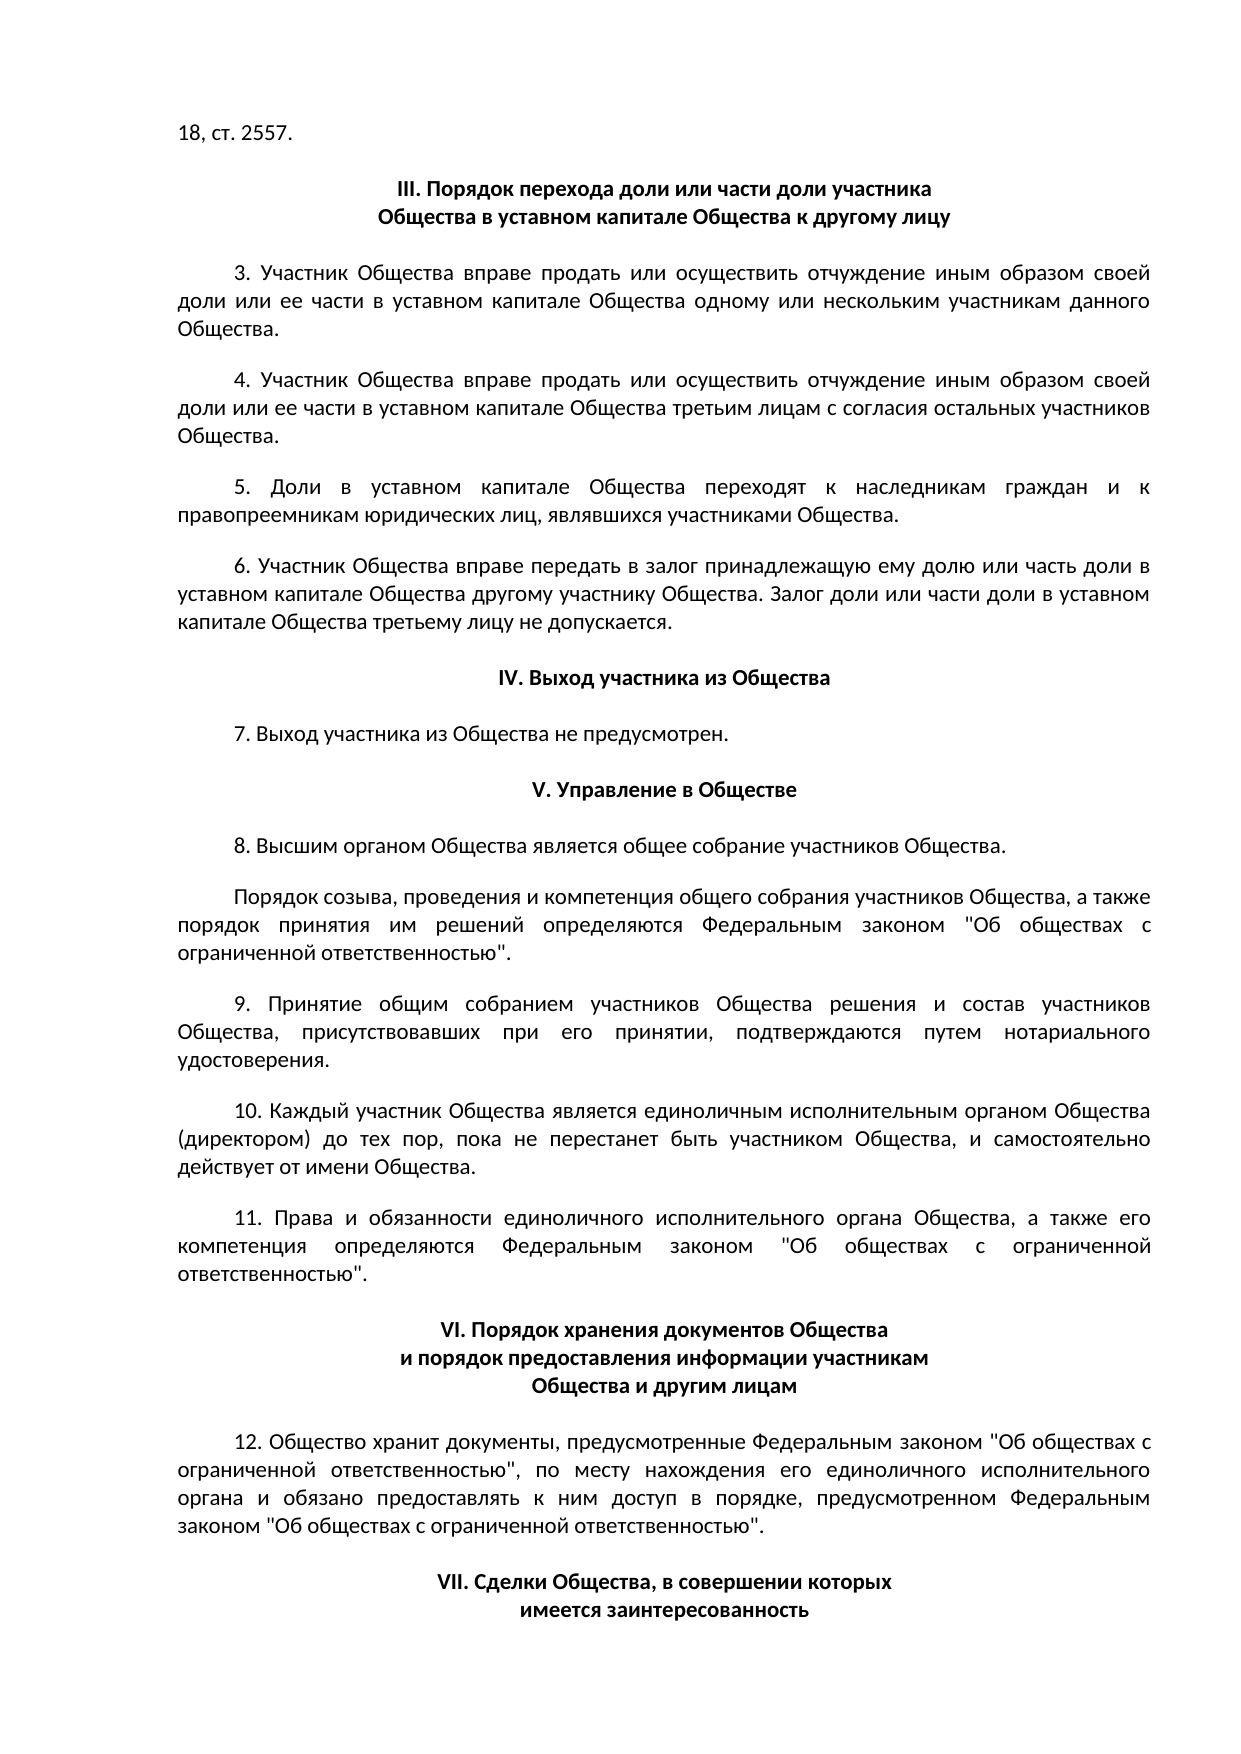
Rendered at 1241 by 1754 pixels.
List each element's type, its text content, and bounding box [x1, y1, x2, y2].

title VII. Сделки Общества, в совершении которых [177, 1567, 1152, 1596]
text 12. Общество хранит документы, предусмотренные Федеральным законом "Об обществах с ограниченной ответственностью", по месту нахождения его единоличного исполнительного органа и обязано предоставлять к ним доступ в порядке, предусмотренном Федеральным законом "Об обществах с ограниченной ответственностью". [177, 1427, 1152, 1539]
title V. Управление в Обществе [177, 775, 1152, 803]
text 8. Высшим органом Общества является общее собрание участников Общества. [177, 831, 1152, 859]
text 6. Участник Общества вправе передать в залог принадлежащую ему долю или часть доли в уставном капитале Общества другому участнику Общества. Залог доли или части доли в уставном капитале Общества третьему лицу не допускается. [177, 551, 1152, 635]
title Общества в уставном капитале Общества к другому лицу [177, 202, 1152, 230]
title Общества и другим лицам [177, 1371, 1152, 1399]
text 5. Доли в уставном капитале Общества переходят к наследникам граждан и к правопреемникам юридических лиц, являвшихся участниками Общества. [177, 472, 1152, 528]
text 10. Каждый участник Общества является единоличным исполнительным органом Общества (директором) до тех пор, пока не перестанет быть участником Общества, и самостоятельно действует от имени Общества. [177, 1096, 1152, 1180]
text 7. Выход участника из Общества не предусмотрен. [177, 719, 1152, 747]
text Порядок созыва, проведения и компетенция общего собрания участников Общества, а также порядок принятия им решений определяются Федеральным законом "Об обществах с ограниченной ответственностью". [177, 882, 1152, 966]
text 3. Участник Общества вправе продать или осуществить отчуждение иным образом своей доли или ее части в уставном капитале Общества одному или нескольким участникам данного Общества. [177, 258, 1152, 342]
title имеется заинтересованность [177, 1596, 1152, 1623]
text 9. Принятие общим собранием участников Общества решения и состав участников Общества, присутствовавших при его принятии, подтверждаются путем нотариального удостоверения. [177, 989, 1152, 1073]
title III. Порядок перехода доли или части доли участника [177, 174, 1152, 202]
title IV. Выход участника из Общества [177, 663, 1152, 691]
text 11. Права и обязанности единоличного исполнительного органа Общества, а также его компетенция определяются Федеральным законом "Об обществах с ограниченной ответственностью". [177, 1203, 1152, 1287]
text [177, 118, 1152, 146]
title VI. Порядок хранения документов Общества [177, 1315, 1152, 1343]
text 4. Участник Общества вправе продать или осуществить отчуждение иным образом своей доли или ее части в уставном капитале Общества третьим лицам с согласия остальных участников Общества. [177, 365, 1152, 449]
title и порядок предоставления информации участникам [177, 1343, 1152, 1371]
